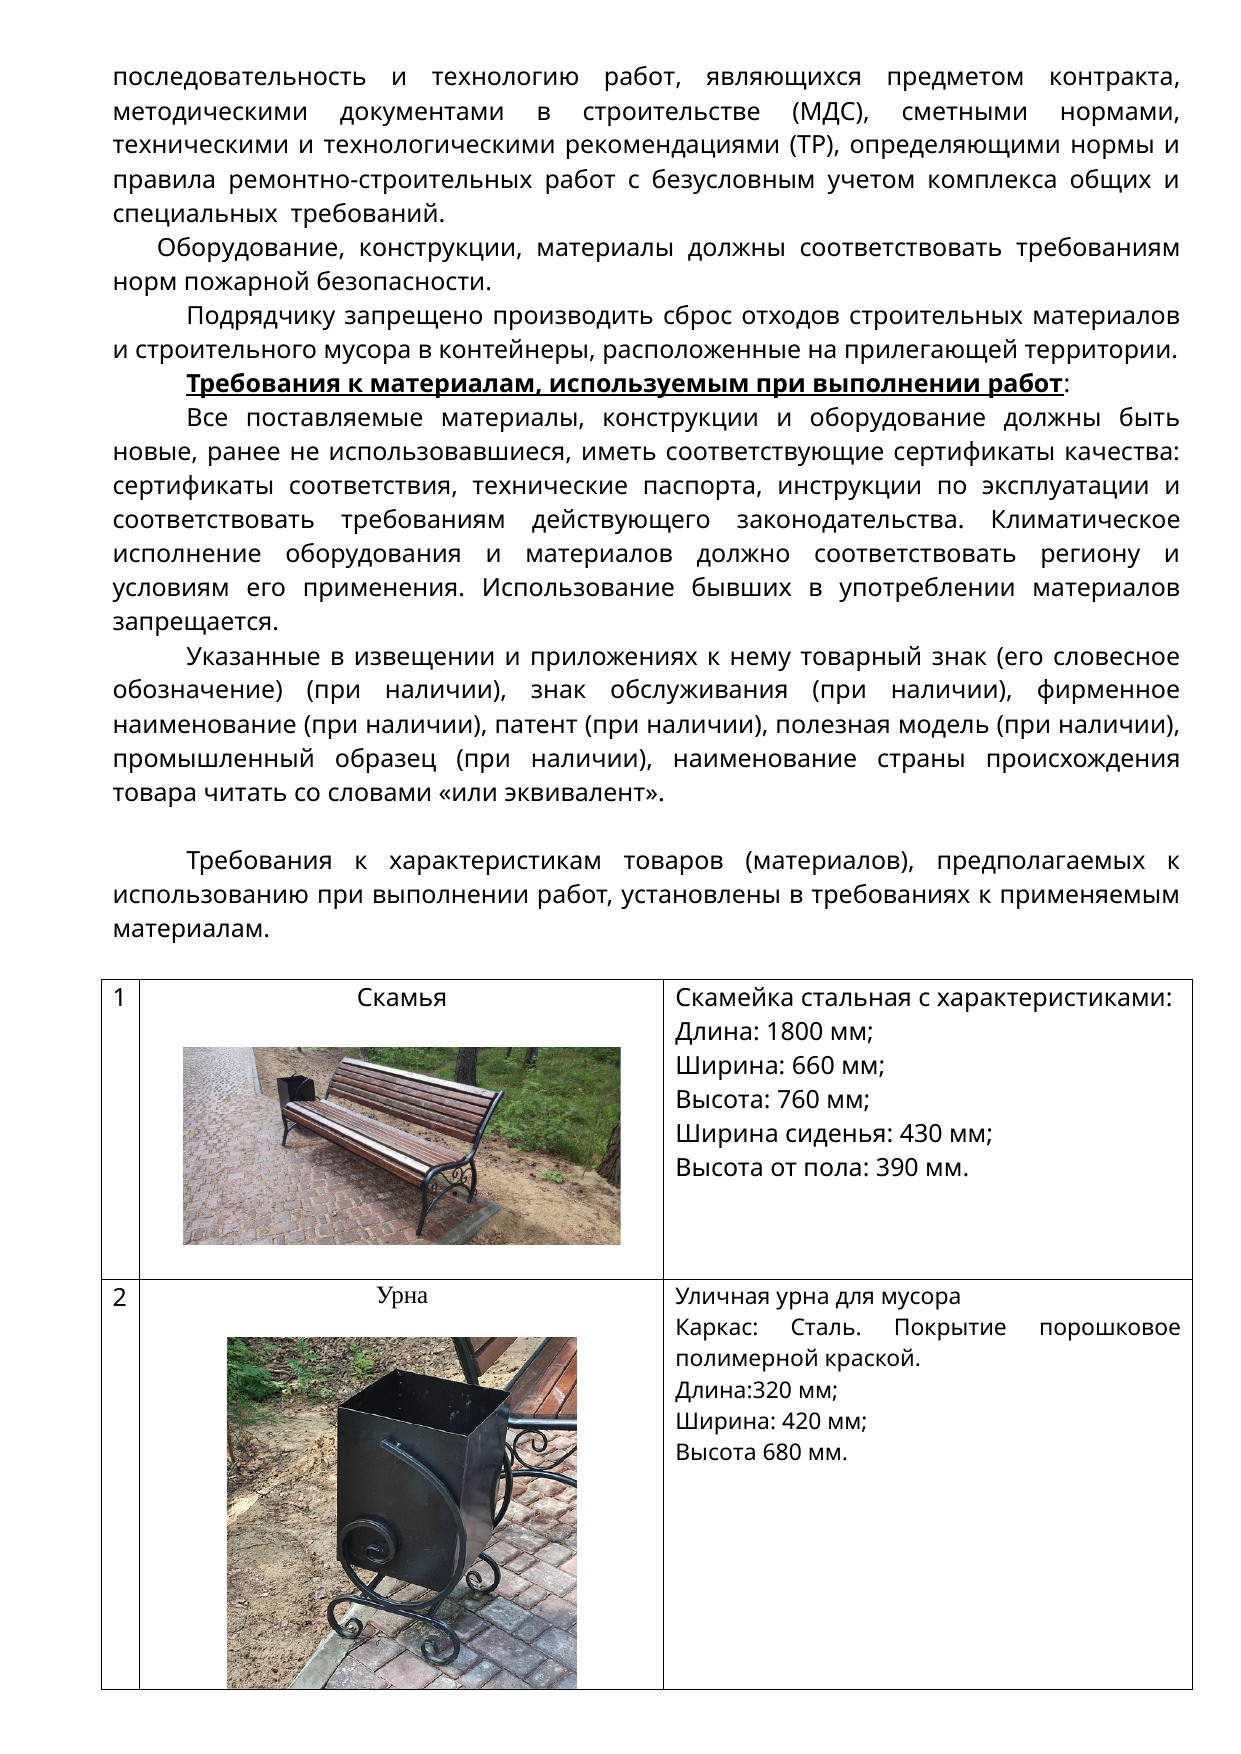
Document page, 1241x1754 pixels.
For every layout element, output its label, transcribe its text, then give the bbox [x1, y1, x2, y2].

text Требования к характеристикам товаров (материалов), предполагаемых к использованию при выполнении работ, установлены в требованиях к применяемым материалам. [112, 842, 1181, 945]
subtitle Подрядчику запрещено производить сброс отходов строительных материалов и строительного мусора в контейнеры, расположенные на прилегающей территории. [112, 297, 1181, 366]
text Все поставляемые материалы, конструкции и оборудование должны быть новые, ранее не использовавшиеся, иметь соответствующие сертификаты качества: сертификаты соответствия, технические паспорта, инструкции по эксплуатации и соответствовать требованиям действующего законодательства. Климатическое исполнение оборудования и материалов должно соответствовать региону и условиям его применения. Использование бывших в употреблении материалов запрещается. [112, 400, 1181, 638]
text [112, 59, 1181, 229]
table_cell 2 [102, 1280, 139, 1689]
text Указанные в извещении и приложениях к нему товарный знак (его словесное обозначение) (при наличии), знак обслуживания (при наличии), фирменное наименование (при наличии), патент (при наличии), полезная модель (при наличии), промышленный образец (при наличии), наименование страны происхождения товара читать со словами «или эквивалент». [112, 638, 1181, 808]
text Требования к материалам, используемым при выполнении работ: [112, 366, 1181, 400]
table_cell Урна [140, 1280, 663, 1689]
picture [183, 1047, 621, 1245]
table_header Скамья [140, 980, 663, 1279]
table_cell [664, 1280, 1192, 1689]
picture [226, 1337, 577, 1689]
table_header Скамейка стальная с характеристиками: Длина: 1800 мм; Ширина: 660 мм; Высота: 760 мм; Ширина сиденья: 430 мм; Высота от пола: 390 мм. [664, 980, 1192, 1279]
text Оборудование, конструкции, материалы должны соответствовать требованиям норм пожарной безопасности. [112, 229, 1181, 297]
table_header 1 [102, 980, 139, 1279]
